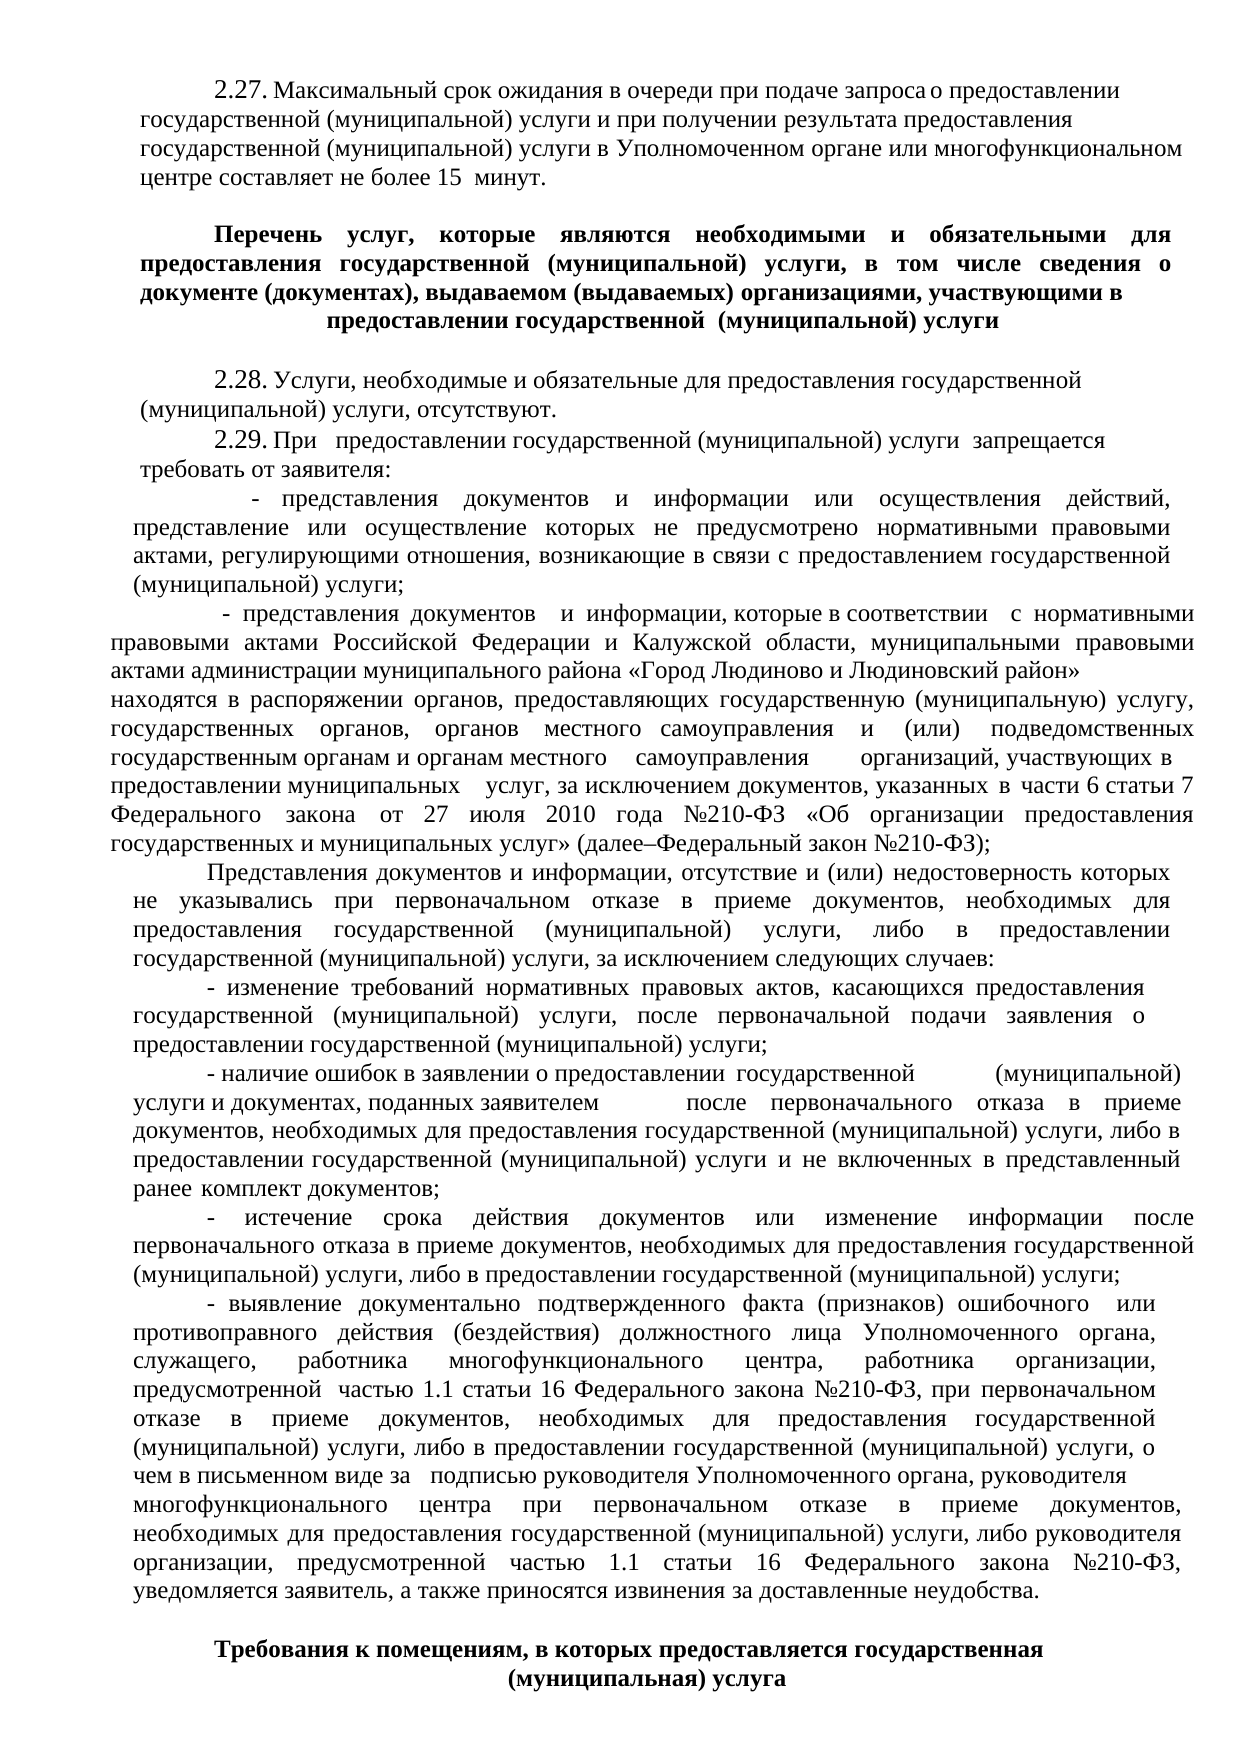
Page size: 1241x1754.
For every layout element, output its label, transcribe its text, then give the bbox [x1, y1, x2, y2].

subtitle Требования к помещениям, в которых предоставляется государственная [139, 1634, 1167, 1663]
text - истечение срока действия документов или изменение информации после первоначального отказа в приеме документов, необходимых для предоставления государственной (муниципальной) услуги, либо в предоставлении государственной (муниципальной) услуги; [133, 1202, 1194, 1288]
text Представления документов и информации, отсутствие и (или) недостоверность которых не указывались при первоначальном отказе в приеме документов, необходимых для предоставления государственной (муниципальной) услуги, либо в предоставлении государственной (муниципальной) услуги, за исключением следующих случаев: [133, 857, 1170, 972]
list Услуги, необходимые и обязательные для предоставления государственной (муниципальной) услуги, отсутствуют. [140, 363, 1106, 423]
text - изменение требований нормативных правовых актов, касающихся предоставления государственной (муниципальной) услуги, после первоначальной подачи заявления о предоставлении государственной (муниципальной) услуги; [133, 972, 1145, 1058]
text - представления документов и информации или осуществления действий, представление или осуществление которых не предусмотрено нормативными правовыми актами, регулирующими отношения, возникающие в связи с предоставлением государственной (муниципальной) услуги; [133, 483, 1170, 598]
subtitle Перечень услуг, которые являются необходимыми и обязательными для предоставления государственной (муниципальной) услуги, в том числе сведения о документе (документах), выдаваемом (выдаваемых) организациями, участвующими в [140, 219, 1172, 306]
subtitle (муниципальная) услуга [139, 1663, 1167, 1691]
text - представления документов и информации, которые в соответствии с нормативными правовыми актами Российской Федерации и Калужской области, муниципальными правовыми актами администрации муниципального района «Город Людиново и Людиновский район» находятся в распоряжении органов, предоставляющих государственную (муниципальную) услугу, государственных органов, органов местного самоуправления и (или) подведомственных государственным органам и органам местного самоуправления организаций, участвующих в предоставлении муниципальных услуг, за исключением документов, указанных в части 6 статьи 7 Федерального закона от 27 июля 2010 года №210-ФЗ «Об организации предоставления государственных и муниципальных услуг» (далее–Федеральный закон №210-ФЗ); [110, 598, 1194, 857]
text - выявление документально подтвержденного факта (признаков) ошибочного или противоправного действия (бездействия) должностного лица Уполномоченного органа, служащего, работника многофункционального центра, работника организации, предусмотренной частью 1.1 статьи 16 Федерального закона №210-ФЗ, при первоначальном отказе в приеме документов, необходимых для предоставления государственной (муниципальной) услуги, либо в предоставлении государственной (муниципальной) услуги, о чем в письменном виде за подписью руководителя Уполномоченного органа, руководителя [133, 1288, 1156, 1489]
text многофункционального центра при первоначальном отказе в приеме документов, необходимых для предоставления государственной (муниципальной) услуги, либо руководителя организации, предусмотренной частью 1.1 статьи 16 Федерального закона №210-ФЗ, уведомляется заявитель, а также приносятся извинения за доставленные неудобства. [133, 1489, 1181, 1604]
text - наличие ошибок в заявлении о предоставлении государственной (муниципальной) услуги и документах, поданных заявителем после первоначального отказа в приеме документов, необходимых для предоставления государственной (муниципальной) услуги, либо в предоставлении государственной (муниципальной) услуги и не включенных в представленный ранее комплект документов; [133, 1058, 1181, 1202]
list Максимальный срок ожидания в очереди при подаче запроса о предоставлении государственной (муниципальной) услуги и при получении результата предоставления государственной (муниципальной) услуги в Уполномоченном органе или многофункциональном центре составляет не более 15 минут. [140, 73, 1188, 191]
list При предоставлении государственной (муниципальной) услуги запрещается требовать от заявителя: [140, 423, 1203, 483]
subtitle предоставлении государственной (муниципальной) услуги [140, 306, 1172, 334]
